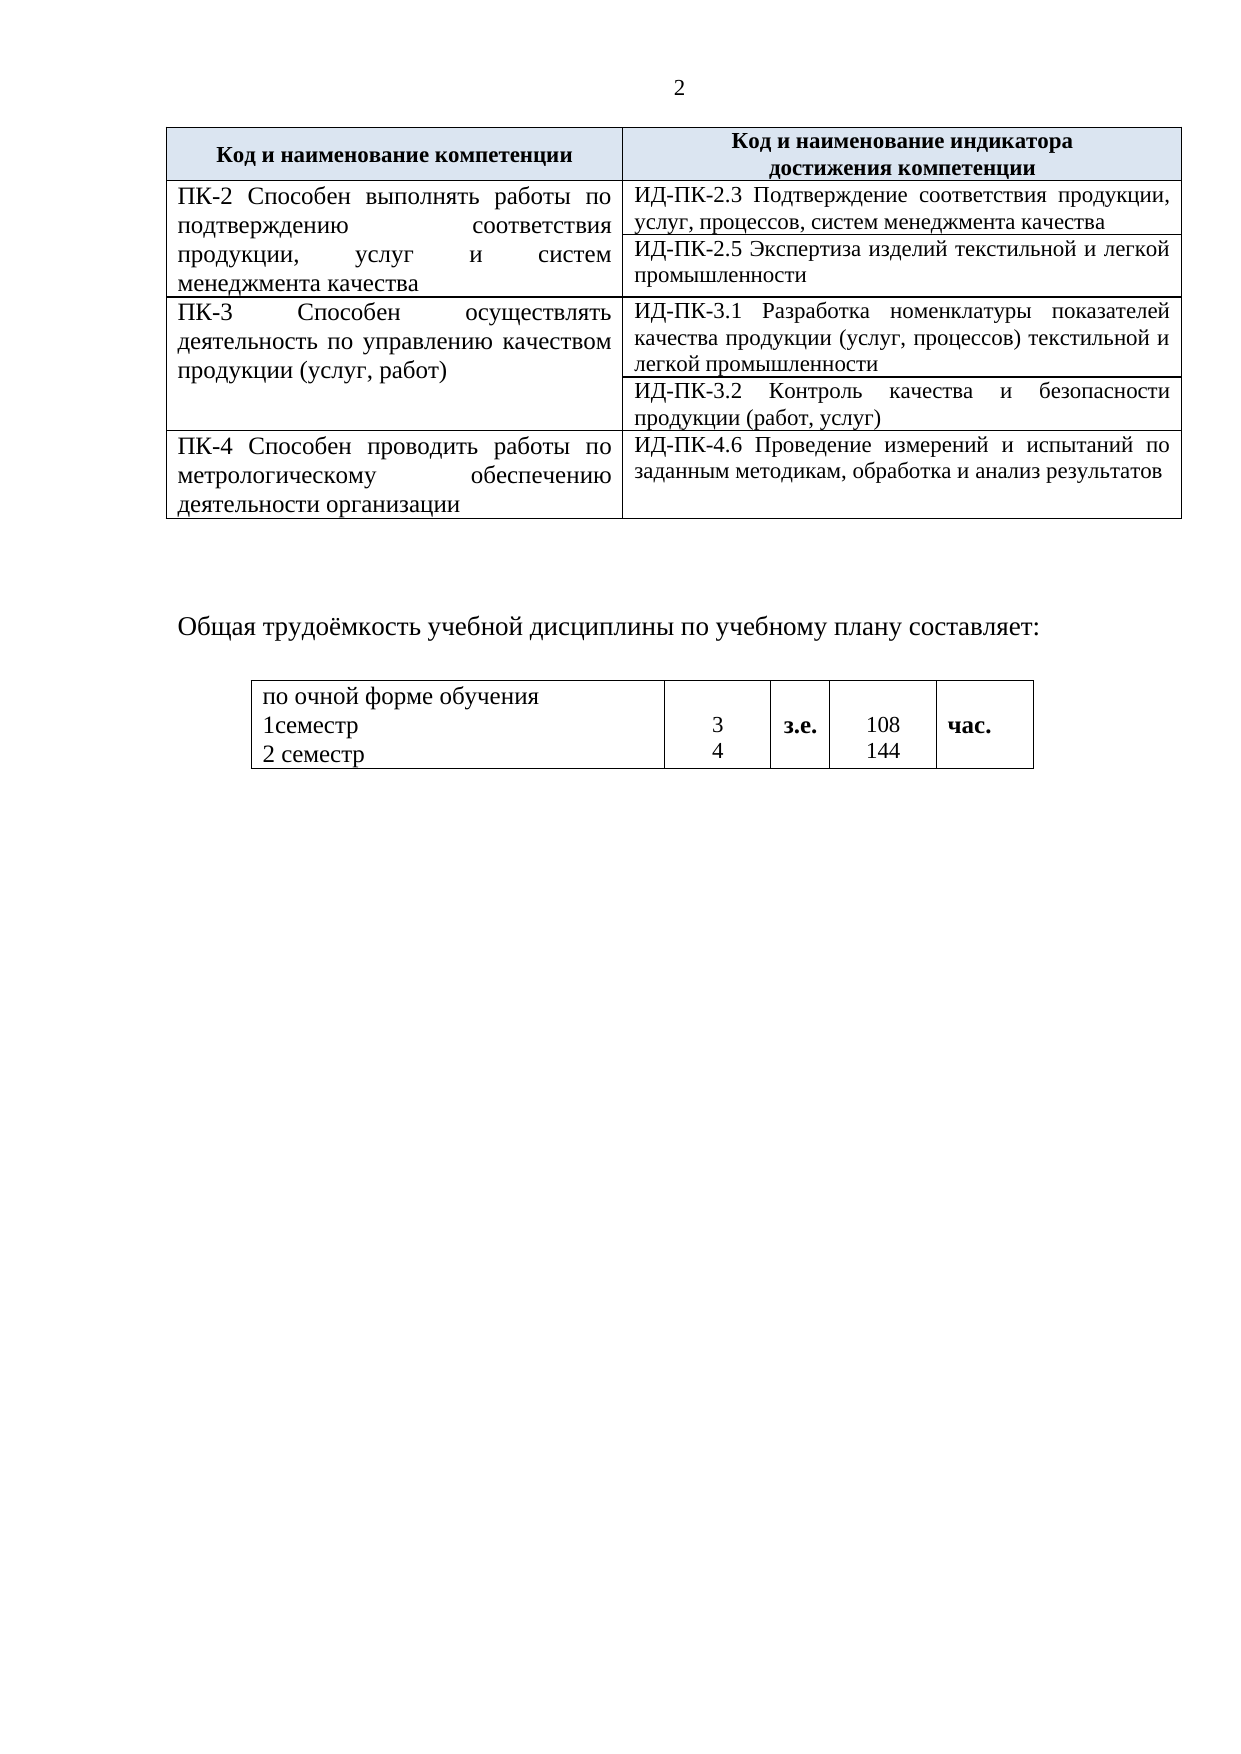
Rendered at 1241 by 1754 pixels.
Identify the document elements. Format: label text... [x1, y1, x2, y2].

table_header час. [937, 681, 1033, 767]
table_header по очной форме обучения 1семестр 2 семестр [252, 681, 664, 767]
table_cell ИД-ПК-3.1 Разработка номенклатуры показателей качества продукции (услуг, процессов) текстильной и легкой промышленности [623, 298, 1181, 376]
table_header 3 4 [665, 681, 770, 767]
table_cell ПК-4 Способен проводить работы по метрологическому обеспечению деятельности организации [167, 431, 622, 517]
table_cell ИД-ПК-2.3 Подтверждение соответствия продукции, услуг, процессов, систем менеджмента качества [623, 181, 1181, 234]
table_cell ПК-3 Способен осуществлять деятельность по управлению качеством продукции (услуг, работ) [167, 298, 622, 430]
table_header Код и наименование компетенции [167, 128, 622, 180]
table_cell ИД-ПК-4.6 Проведение измерений и испытаний по заданным методикам, обработка и анализ результатов [623, 431, 1181, 517]
table_cell ИД-ПК-2.5 Экспертиза изделий текстильной и легкой промышленности [623, 235, 1181, 296]
table_cell ПК-2 Способен выполнять работы по подтверждению соответствия продукции, услуг и систем менеджмента качества [167, 181, 622, 296]
table_header 108 144 [830, 681, 936, 767]
table_cell ИД-ПК-3.2 Контроль качества и безопасности продукции (работ, услуг) [623, 378, 1181, 430]
table_header Код и наименование индикатора достижения компетенции [623, 128, 1181, 180]
table_header з.е. [771, 681, 829, 767]
subtitle Общая трудоёмкость учебной дисциплины по учебному плану составляет: [177, 610, 1181, 641]
